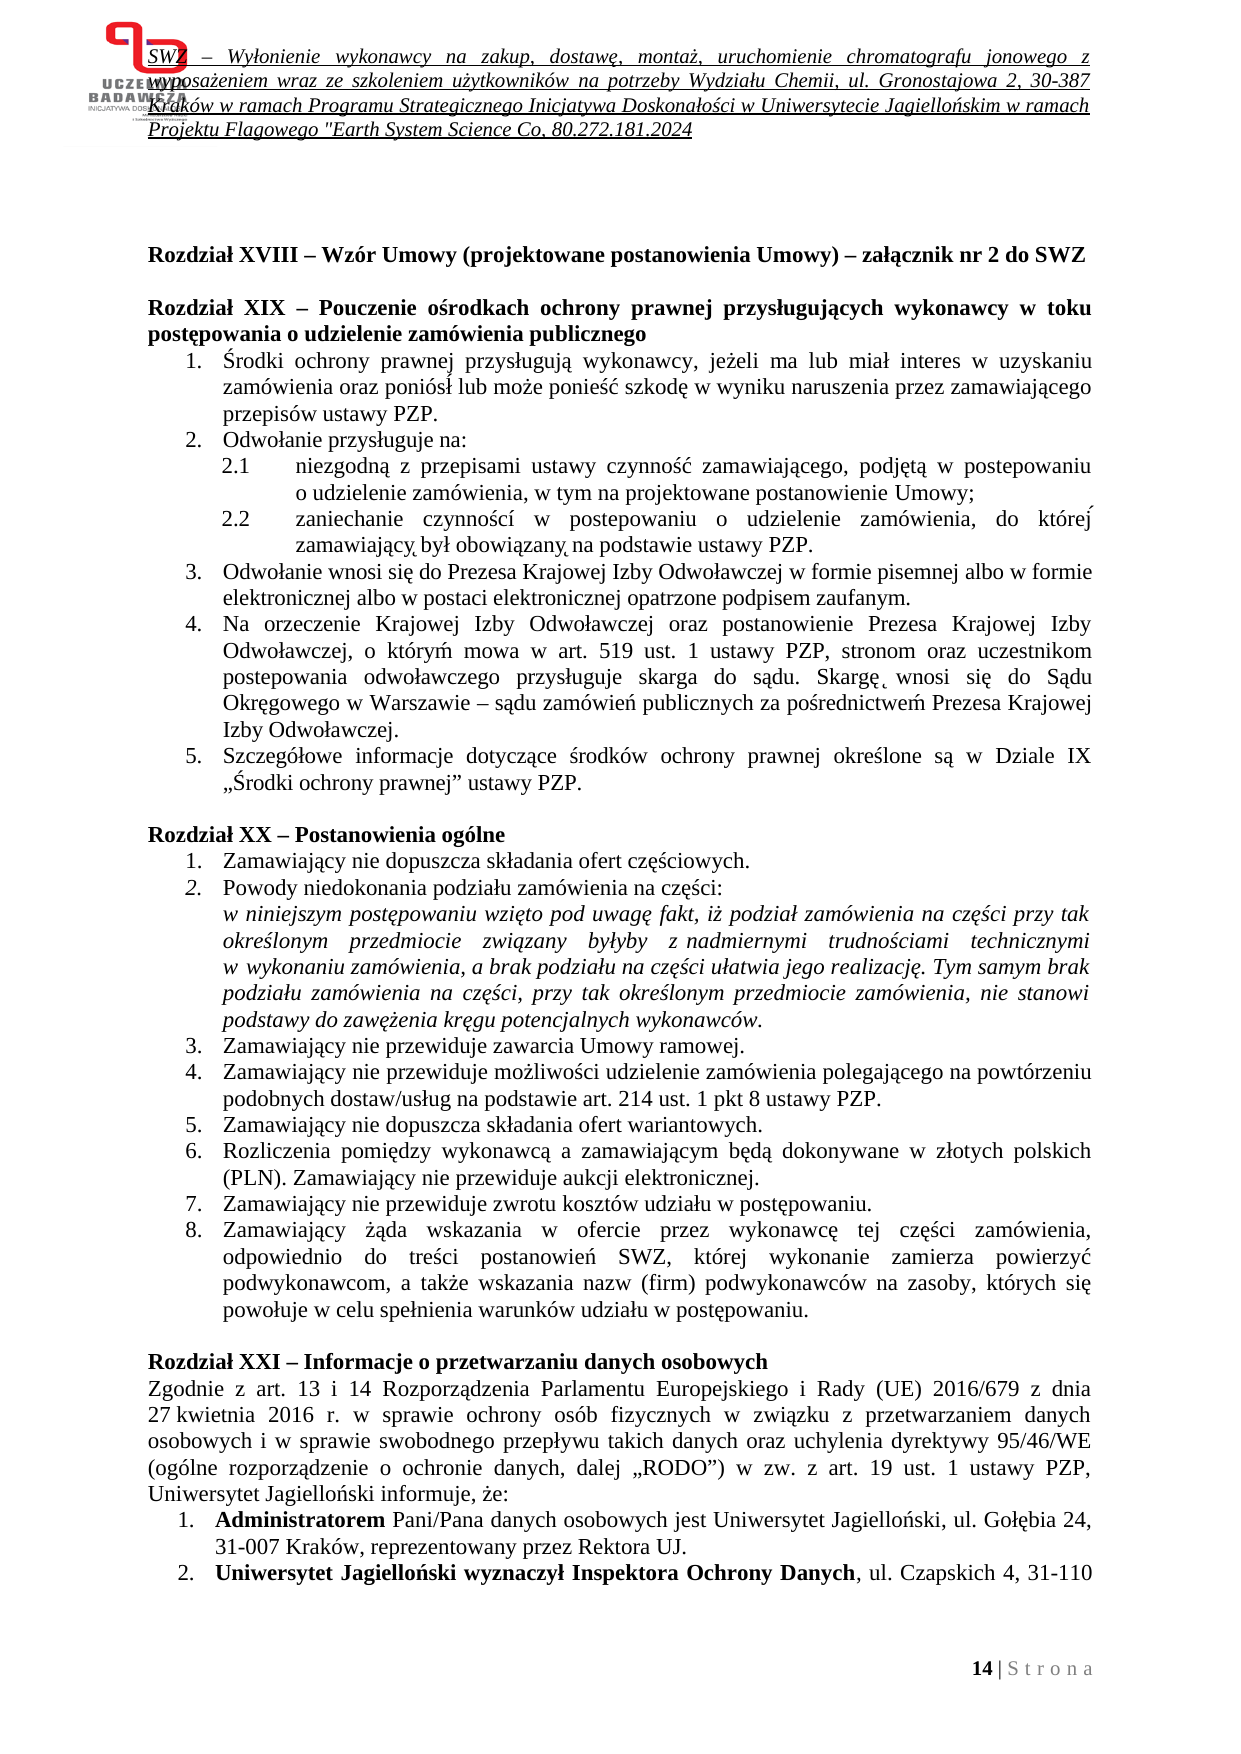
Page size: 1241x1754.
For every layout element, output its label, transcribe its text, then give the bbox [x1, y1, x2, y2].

text Rozdział XXI – Informacje o przetwarzaniu danych osobowych [148, 1348, 1093, 1375]
list Na orzeczenie Krajowej Izby Odwoławczej oraz postanowienie Prezesa Krajowej Izby Odwoławczej, o któryḿ mowa w art. 519 ust. 1 ustawy PZP, stronom oraz uczestnikom postepowania odwoławczego przysługuje skarga do sądu. Skargę̨ wnosi się do Sądu Okręgowego w Warszawie – sądu zamówień publicznych za pośrednictweḿ Prezesa Krajowej Izby Odwoławczej. [185, 610, 1093, 742]
list Zamawiający nie dopuszcza składania ofert częściowych. [185, 848, 1093, 874]
list Odwołanie przysługuje na: [185, 426, 1093, 452]
list Administratorem Pani/Pana danych osobowych jest Uniwersytet Jagielloński, ul. Gołębia 24, 31-007 Kraków, reprezentowany przez Rektora UJ. [177, 1506, 1093, 1559]
text Zgodnie z art. 13 i 14 Rozporządzenia Parlamentu Europejskiego i Rady (UE) 2016/679 z dnia 27 kwietnia 2016 r. w sprawie ochrony osób fizycznych w związku z przetwarzaniem danych osobowych i w sprawie swobodnego przepływu takich danych oraz uchylenia dyrektywy 95/46/WE (ogólne rozporządzenie o ochronie danych, dalej „RODO”) w zw. z art. 19 ust. 1 ustawy PZP, Uniwersytet Jagielloński informuje, że: [148, 1375, 1093, 1506]
list Środki ochrony prawnej przysługują wykonawcy, jeżeli ma lub miał interes w uzyskaniu zamówienia oraz poniósł́ lub może ponieść szkodę w wyniku naruszenia przez zamawiającego przepisów ustawy PZP. [185, 347, 1093, 426]
list Zamawiający nie przewiduje możliwości udzielenie zamówienia polegającego na powtórzeniu podobnych dostaw/usług na podstawie art. 214 ust. 1 pkt 8 ustawy PZP. [185, 1058, 1093, 1111]
list Zamawiający żąda wskazania w ofercie przez wykonawcę tej części zamówienia, odpowiednio do treści postanowień SWZ, której wykonanie zamierza powierzyć podwykonawcom, a także wskazania nazw (firm) podwykonawców na zasoby, których się powołuje w celu spełnienia warunków udziału w postępowaniu. [185, 1217, 1093, 1322]
list w niniejszym postępowaniu wzięto pod uwagę fakt, iż podział zamówienia na części przy tak określonym przedmiocie związany byłyby z nadmiernymi trudnościami technicznymi w wykonaniu zamówienia, a brak podziału na części ułatwia jego realizację. Tym samym brak podziału zamówienia na części, przy tak określonym przedmiocie zamówienia, nie stanowi podstawy do zawężenia kręgu potencjalnych wykonawców. [223, 900, 1093, 1032]
text Rozdział XIX – Pouczenie ośrodkach ochrony prawnej przysługujących wykonawcy w toku postępowania o udzielenie zamówienia publicznego [148, 294, 1093, 347]
list Zamawiający nie przewiduje zwrotu kosztów udziału w postępowaniu. [185, 1190, 1093, 1217]
list Rozliczenia pomiędzy wykonawcą a zamawiającym będą dokonywane w złotych polskich (PLN). Zamawiający nie przewiduje aukcji elektronicznej. [185, 1137, 1093, 1190]
list Zamawiający nie przewiduje zawarcia Umowy ramowej. [185, 1032, 1093, 1058]
text Rozdział XX – Postanowienia ogólne [148, 821, 1093, 848]
list niezgodną z przepisami ustawy czynność zamawiającego, podjętą w postepowaniu o udzielenie zamówienia, w tym na projektowane postanowienie Umowy; [221, 452, 1093, 505]
list Powody niedokonania podziału zamówienia na części: [185, 874, 1093, 900]
list Szczegółowe informacje dotyczące środków ochrony prawnej określone są w Dziale IX „Środki ochrony prawnej” ustawy PZP. [185, 742, 1093, 795]
text Rozdział XVIII – Wzór Umowy (projektowane postanowienia Umowy) – załącznik nr 2 do SWZ [148, 241, 1093, 268]
list Odwołanie wnosi się do Prezesa Krajowej Izby Odwoławczej w formie pisemnej albo w formie elektronicznej albo w postaci elektronicznej opatrzone podpisem zaufanym. [185, 558, 1093, 610]
picture [63, 0, 218, 147]
list Zamawiający nie dopuszcza składania ofert wariantowych. [185, 1111, 1093, 1137]
list zaniechanie czynnoścí w postepowaniu o udzielenie zamówienia, do której́ zamawiający̨ był obowiązany̨ na podstawie ustawy PZP. [221, 505, 1093, 558]
